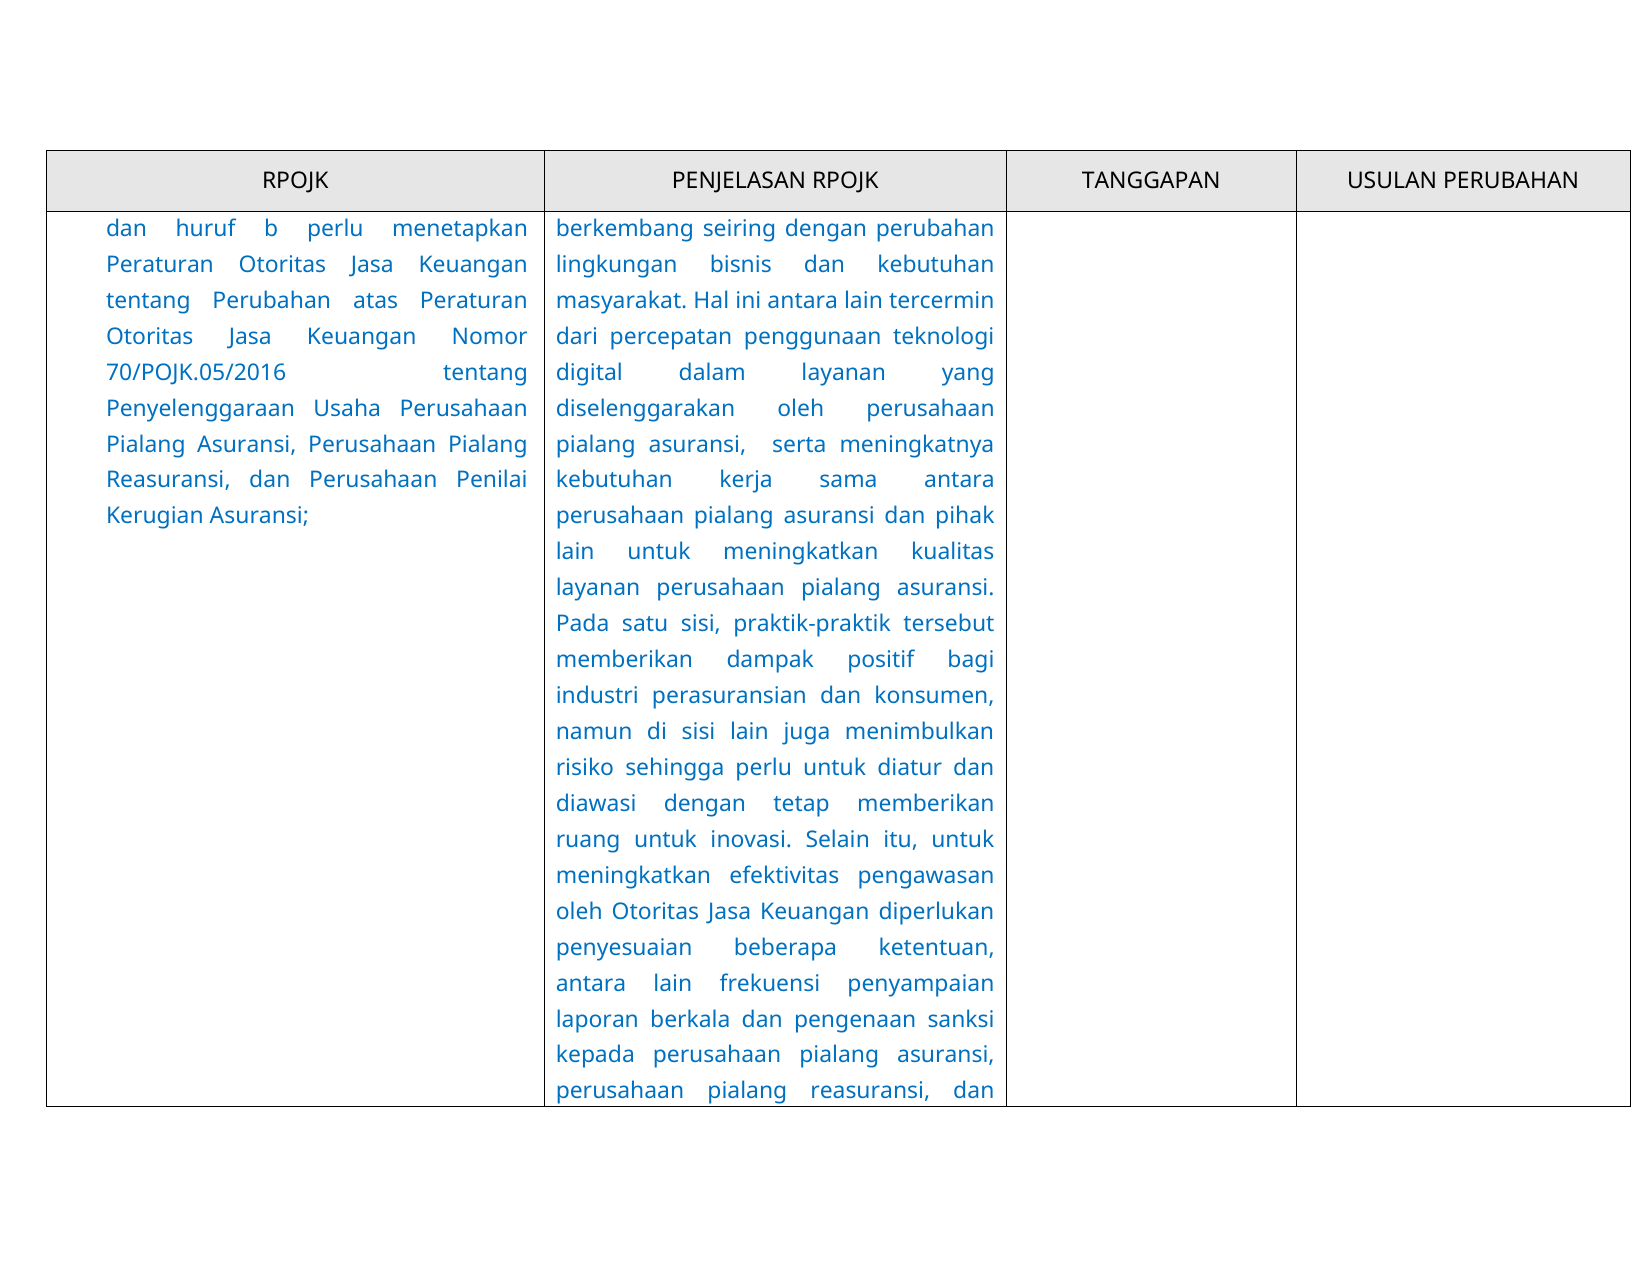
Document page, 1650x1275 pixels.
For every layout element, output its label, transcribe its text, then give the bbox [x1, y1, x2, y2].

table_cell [545, 212, 1006, 1106]
table_header PENJELASAN RPOJK [545, 151, 1006, 211]
table_header RPOJK [47, 151, 544, 211]
table_cell [1297, 212, 1630, 1106]
table_header USULAN PERUBAHAN [1297, 151, 1630, 211]
table_header TANGGAPAN [1007, 151, 1296, 211]
table_cell [1007, 212, 1296, 1106]
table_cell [47, 212, 544, 1106]
